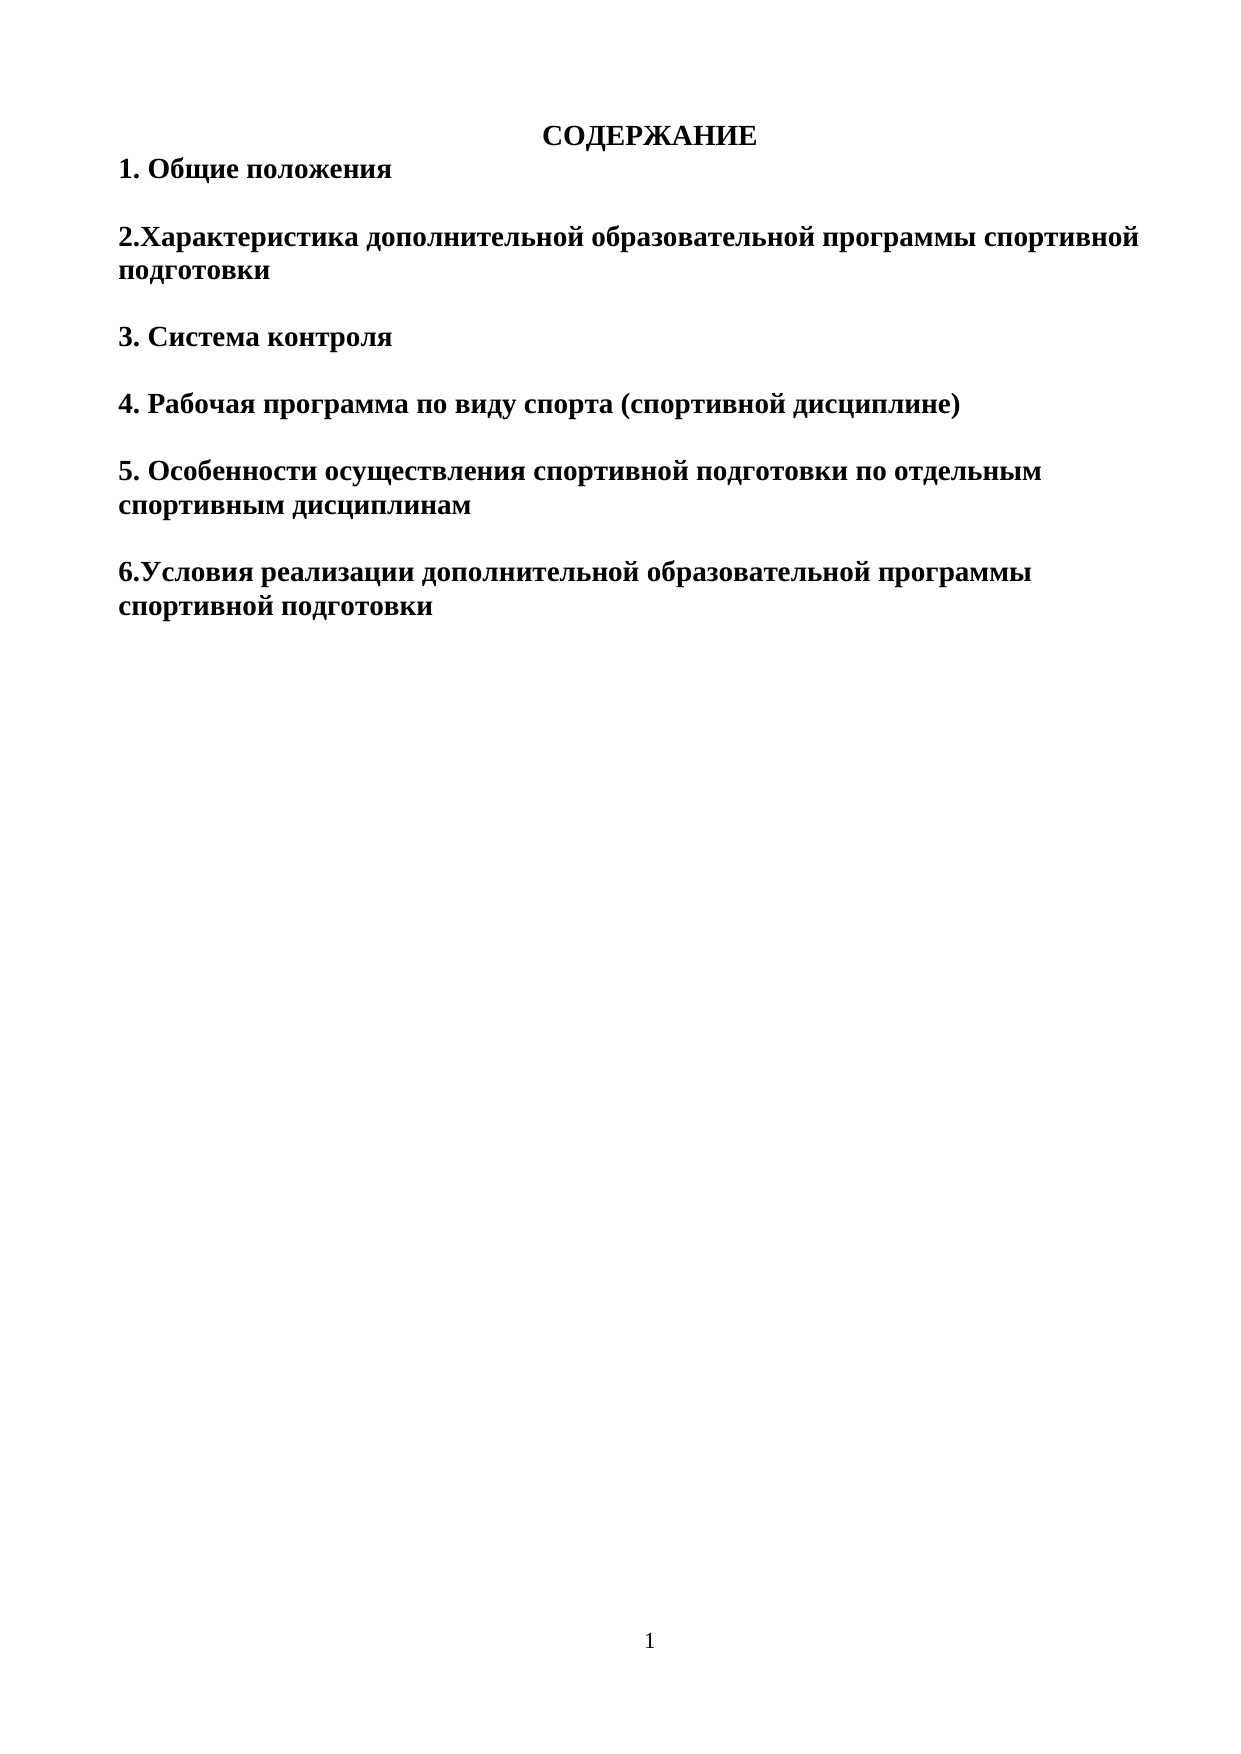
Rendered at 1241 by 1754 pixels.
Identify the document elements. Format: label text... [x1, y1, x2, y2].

text 3. Система контроля [118, 319, 1181, 353]
text СОДЕРЖАНИЕ [118, 118, 1181, 152]
text 4. Рабочая программа по виду спорта (спортивной дисциплине) [118, 386, 1181, 420]
text 1. Общие положения [118, 152, 1181, 185]
text 5. Особенности осуществления спортивной подготовки по отдельным спортивным дисциплинам [118, 453, 1181, 521]
text 2.Характеристика дополнительной образовательной программы спортивной подготовки [118, 219, 1181, 286]
text 6.Условия реализации дополнительной образовательной программы спортивной подготовки [118, 554, 1181, 621]
